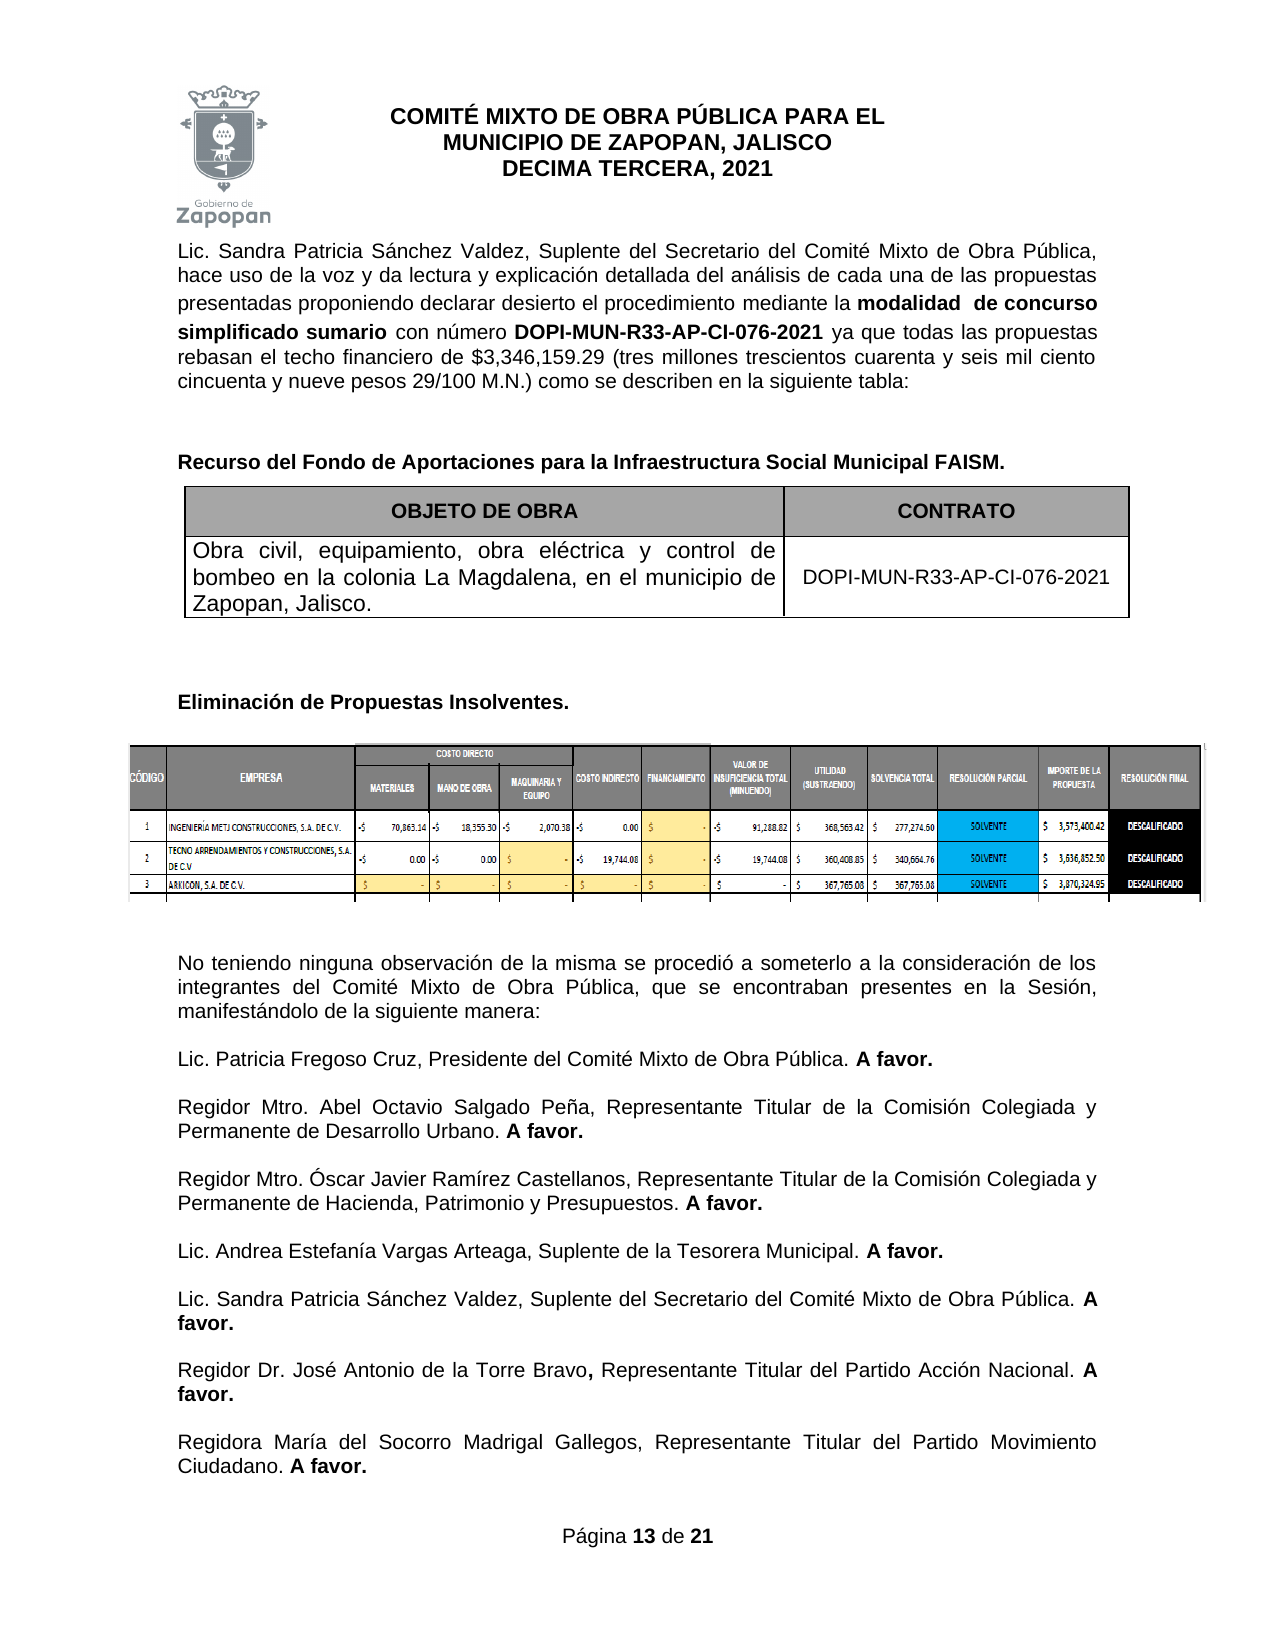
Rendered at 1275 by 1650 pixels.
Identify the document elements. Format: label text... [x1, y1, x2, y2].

text Regidora María del Socorro Madrigal Gallegos, Representante Titular del Partido Movimiento Ciudadano. A favor. [177, 1430, 1098, 1478]
picture [128, 743, 1207, 902]
text No teniendo ninguna observación de la misma se procedió a someterlo a la consideración de los integrantes del Comité Mixto de Obra Pública, que se encontraban presentes en la Sesión, manifestándolo de la siguiente manera: [177, 951, 1098, 1023]
table_header OBJETO DE OBRA [186, 487, 783, 536]
table_cell DOPI-MUN-R33-AP-CI-076-2021 [785, 537, 1128, 616]
text Regidor Mtro. Abel Octavio Salgado Peña, Representante Titular de la Comisión Colegiada y Permanente de Desarrollo Urbano. A favor. [177, 1095, 1098, 1143]
text Regidor Dr. José Antonio de la Torre Bravo, Representante Titular del Partido Acción Nacional. A favor. [177, 1358, 1098, 1406]
text Lic. Andrea Estefanía Vargas Arteaga, Suplente de la Tesorera Municipal. A favor. [177, 1238, 1098, 1262]
text Lic. Patricia Fregoso Cruz, Presidente del Comité Mixto de Obra Pública. A favor. [177, 1047, 1098, 1071]
text Lic. Sandra Patricia Sánchez Valdez, Suplente del Secretario del Comité Mixto de Obra Pública, hace uso de la voz y da lectura y explicación detallada del análisis de cada una de las propuestas presentadas proponiendo declarar desierto el procedimiento mediante la modalidad de concurso simplificado sumario con número DOPI-MUN-R33-AP-CI-076-2021 ya que todas las propuestas rebasan el techo financiero de $3,346,159.29 (tres millones trescientos cuarenta y seis mil ciento cincuenta y nueve pesos 29/100 M.N.) como se describen en la siguiente tabla: [177, 239, 1098, 392]
text Recurso del Fondo de Aportaciones para la Infraestructura Social Municipal FAISM. [177, 450, 1098, 474]
table_cell Obra civil, equipamiento, obra eléctrica y control de bombeo en la colonia La Magdalena, en el municipio de Zapopan, Jalisco. [186, 537, 783, 616]
text Eliminación de Propuestas Insolventes. [177, 690, 1098, 714]
picture [176, 85, 271, 228]
text Regidor Mtro. Óscar Javier Ramírez Castellanos, Representante Titular de la Comisión Colegiada y Permanente de Hacienda, Patrimonio y Presupuestos. A favor. [177, 1167, 1098, 1214]
text Lic. Sandra Patricia Sánchez Valdez, Suplente del Secretario del Comité Mixto de Obra Pública. A favor. [177, 1286, 1098, 1334]
table_header CONTRATO [785, 487, 1128, 536]
